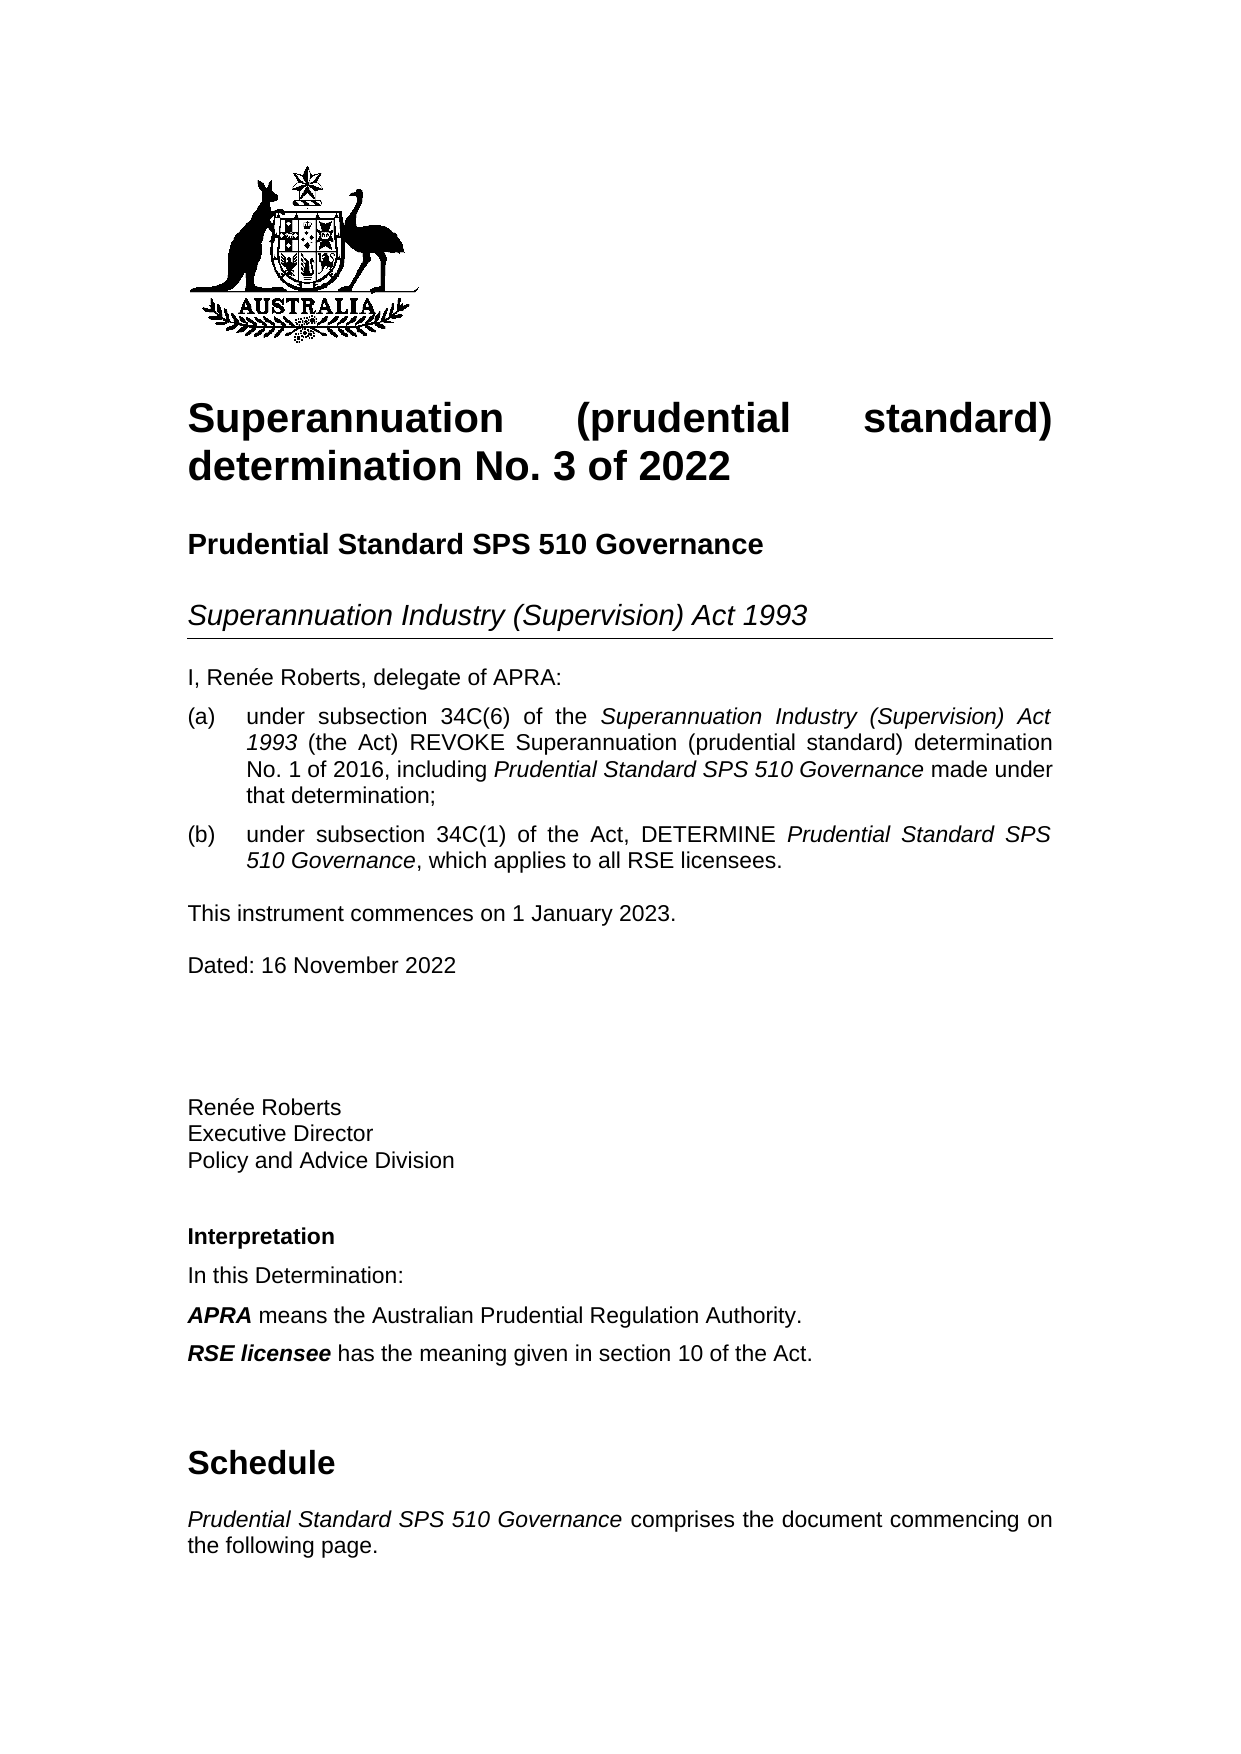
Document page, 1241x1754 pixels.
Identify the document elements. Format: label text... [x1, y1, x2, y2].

title Prudential Standard SPS 510 Governance [187, 527, 1053, 561]
text Prudential Standard SPS 510 Governance comprises the document commencing on the following page. [187, 1506, 1053, 1559]
text APRA means the Australian Prudential Regulation Authority. [187, 1302, 1053, 1328]
list under subsection 34C(1) of the Act, DETERMINE Prudential Standard SPS 510 Governance, which applies to all RSE licensees. [187, 821, 1053, 873]
text I, Renée Roberts, delegate of APRA: [187, 664, 1053, 690]
text Renée Roberts [187, 1094, 1053, 1120]
title Superannuation Industry (Supervision) Act 1993 [187, 598, 1053, 638]
text Schedule [187, 1443, 1053, 1481]
text Policy and Advice Division [187, 1147, 1053, 1173]
text Interpretation [187, 1223, 1053, 1249]
text Dated: 16 November 2022 [187, 952, 1053, 979]
text This instrument commences on 1 January 2023. [187, 900, 1053, 926]
title Superannuation (prudential standard) determination No. 3 of 2022 [187, 394, 1053, 489]
list under subsection 34C(6) of the Superannuation Industry (Supervision) Act 1993 (the Act) REVOKE Superannuation (prudential standard) determination No. 1 of 2016, including Prudential Standard SPS 510 Governance made under that determination; [187, 703, 1053, 808]
text In this Determination: [187, 1262, 1053, 1289]
text RSE licensee has the meaning given in section 10 of the Act. [187, 1340, 1053, 1367]
text Executive Director [187, 1120, 1053, 1147]
